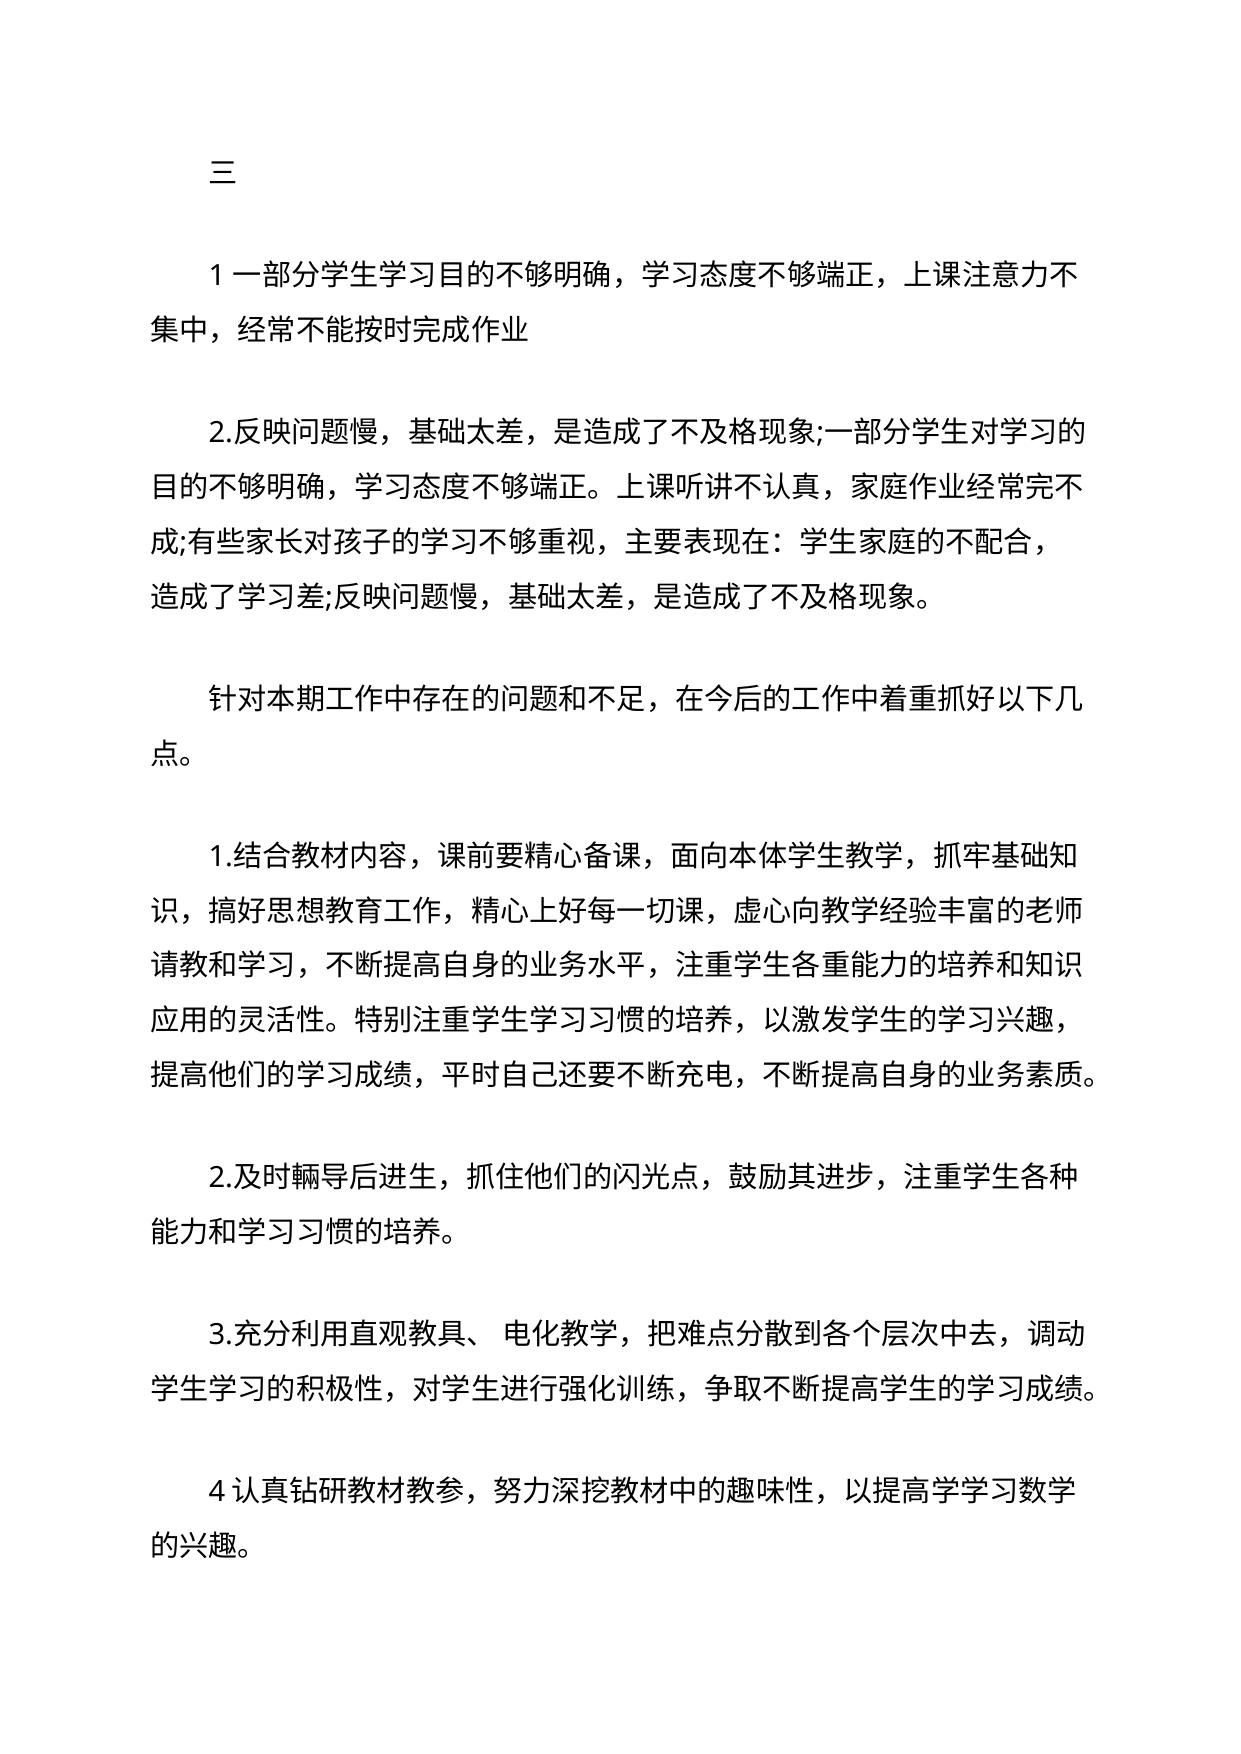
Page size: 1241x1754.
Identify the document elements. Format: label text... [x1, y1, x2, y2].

text 1 一部分学生学习目的不够明确，学习态度不够端正，上课注意力不集中，经常不能按时完成作业 [150, 252, 1090, 349]
text 4认真钻研教材教参，努力深挖教材中的趣味性，以提高学学习数学的兴趣。 [150, 1467, 1090, 1564]
text 三 [150, 150, 1090, 192]
text 1.结合教材内容，课前要精心备课，面向本体学生教学，抓牢基础知识，搞好思想教育工作，精心上好每一切课，虚心向教学经验丰富的老师请教和学习，不断提高自身的业务水平，注重学生各重能力的培养和知识应用的灵活性。特别注重学生学习习惯的培养，以激发学生的学习兴趣，提高他们的学习成绩，平时自己还要不断充电，不断提高自身的业务素质。 [150, 832, 1090, 1094]
text 2.反映问题慢，基础太差，是造成了不及格现象;一部分学生对学习的目的不够明确，学习态度不够端正。上课听讲不认真，家庭作业经常完不成;有些家长对孩子的学习不够重视，主要表现在：学生家庭的不配合，造成了学习差;反映问题慢，基础太差，是造成了不及格现象。 [150, 408, 1090, 616]
text 针对本期工作中存在的问题和不足，在今后的工作中着重抓好以下几点。 [150, 675, 1090, 773]
text 2.及时輛导后进生，抓住他们的闪光点，鼓励其进步，注重学生各种能力和学习习惯的培养。 [150, 1153, 1090, 1251]
text 3.充分利用直观教具、 电化教学，把难点分散到各个层次中去，调动学生学习的积极性，对学生进行强化训练，争取不断提高学生的学习成绩。 [150, 1310, 1090, 1408]
